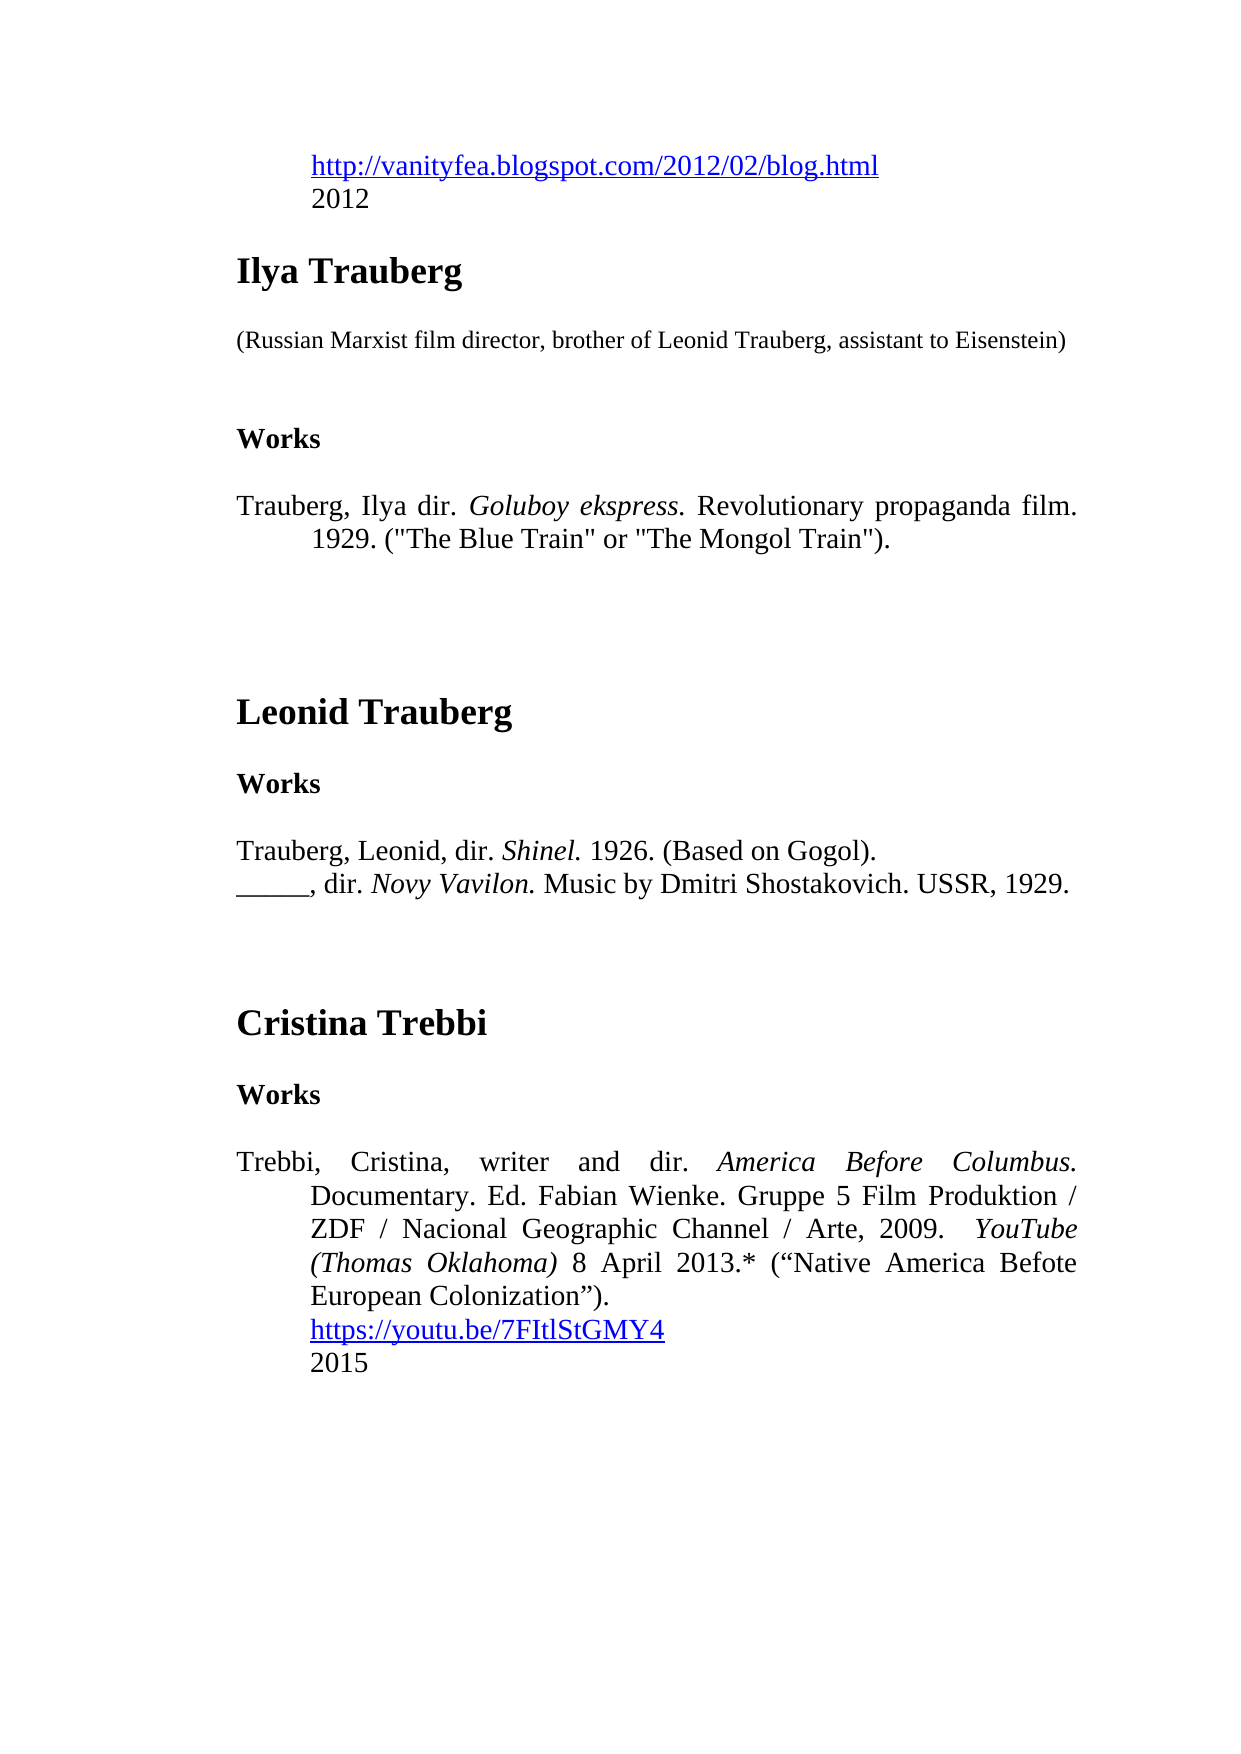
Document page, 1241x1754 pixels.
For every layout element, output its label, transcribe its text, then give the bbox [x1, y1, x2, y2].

text Trauberg, Ilya dir. Goluboy ekspress. Revolutionary propaganda film. 1929. ("The Blue Train" or "The Mongol Train"). [236, 488, 1078, 555]
text 2012 [236, 181, 1078, 215]
text Cristina Trebbi [236, 1001, 1078, 1044]
text Works [236, 766, 1078, 799]
text (Russian Marxist film director, brother of Leonid Trauberg, assistant to Eisenstein) [236, 325, 1078, 354]
text Works [236, 421, 1078, 454]
text https://youtu.be/7FItlStGMY4 [236, 1312, 1078, 1346]
text Trebbi, Cristina, writer and dir. America Before Columbus. Documentary. Ed. Fabian Wienke. Gruppe 5 Film Produktion / ZDF / Nacional Geographic Channel / Arte, 2009. YouTube (Thomas Oklahoma) 8 April 2013.* (“Native America Befote European Colonization”). [236, 1144, 1078, 1312]
text Trauberg, Leonid, dir. Shinel. 1926. (Based on Gogol). [236, 833, 1078, 866]
text Works [236, 1077, 1078, 1111]
text 2015 [310, 1346, 1078, 1379]
text _____, dir. Novy Vavilon. Music by Dmitri Shostakovich. USSR, 1929. [236, 866, 1078, 900]
text Ilya Trauberg [236, 248, 1078, 291]
text http://vanityfea.blogspot.com/2012/02/blog.html [236, 148, 1078, 181]
text Leonid Trauberg [236, 689, 1078, 732]
